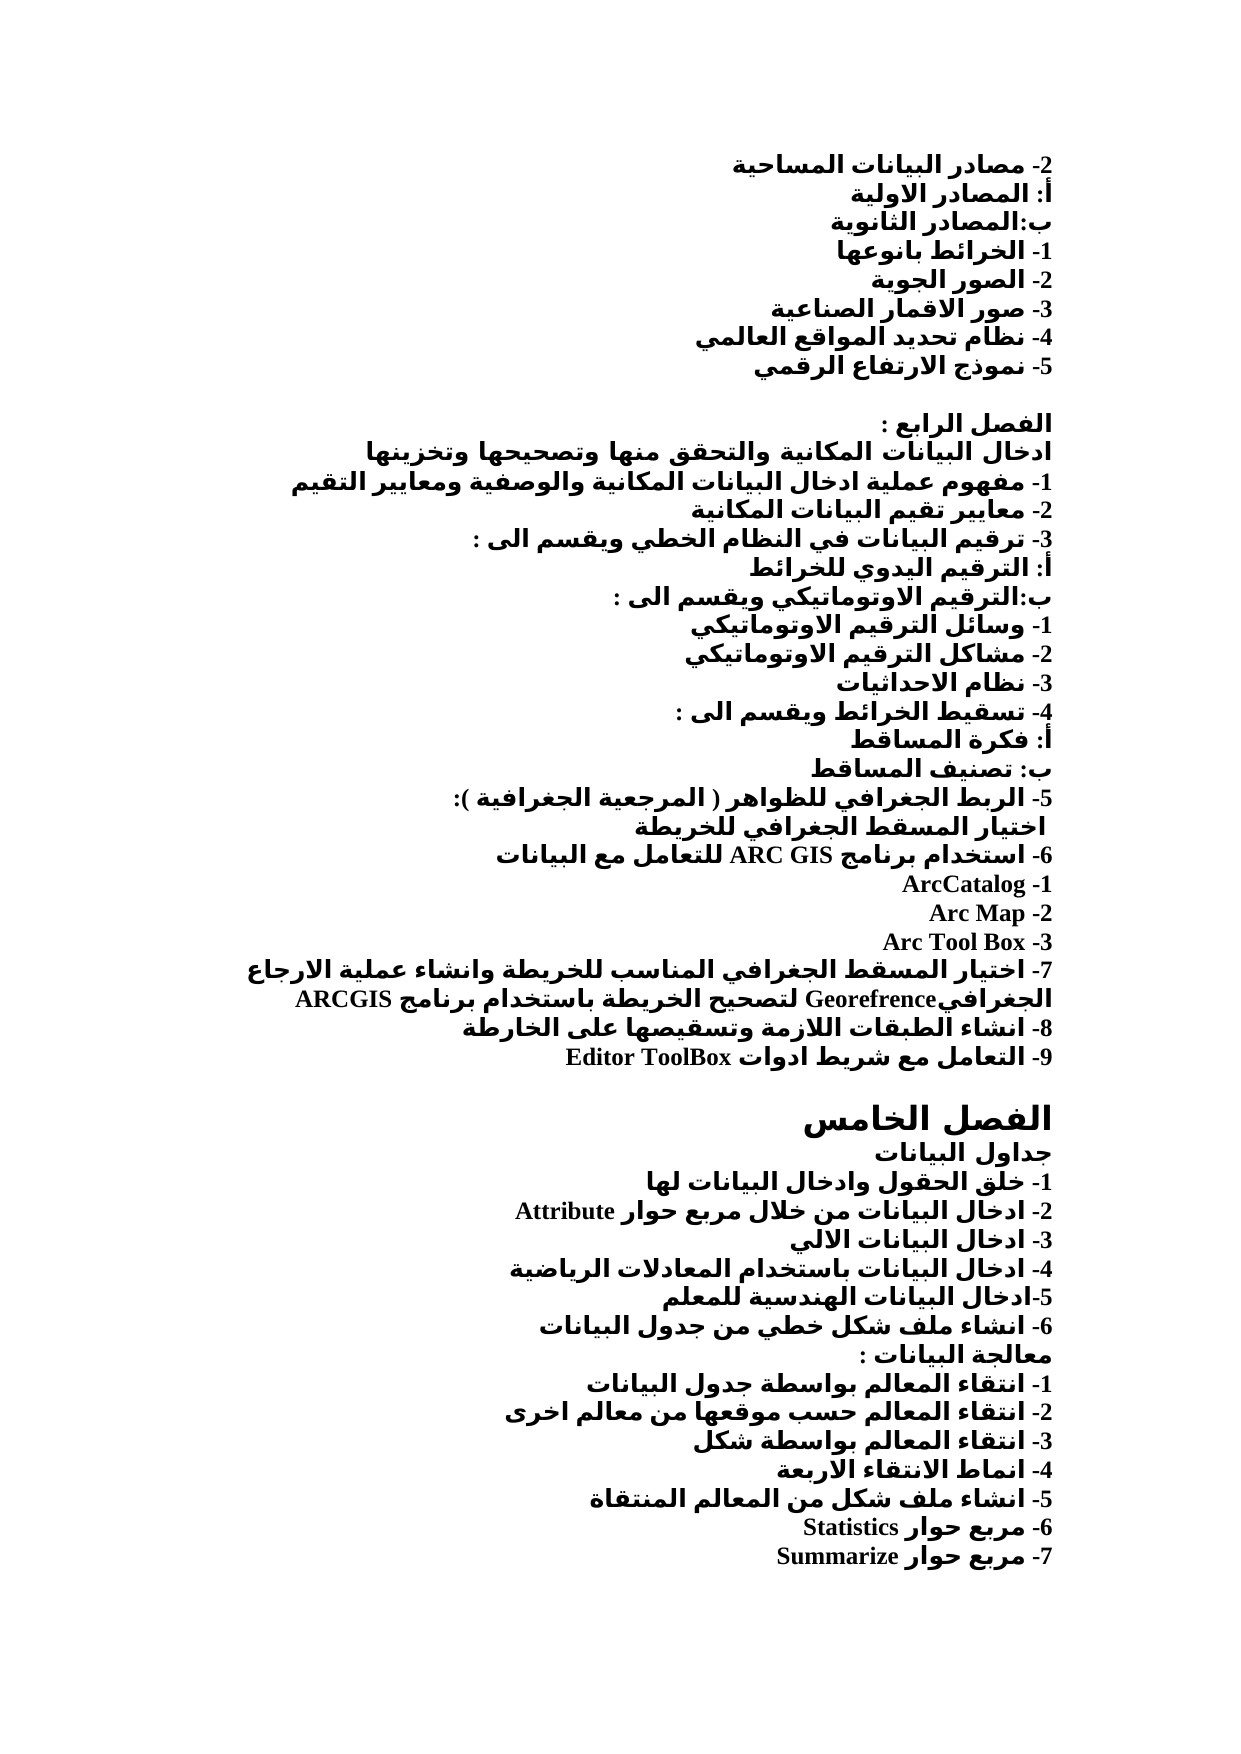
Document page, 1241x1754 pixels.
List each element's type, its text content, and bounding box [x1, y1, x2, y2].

text 1- انتقاء المعالم بواسطة جدول البيانات [187, 1369, 1053, 1397]
text 5-ادخال البيانات الهندسية للمعلم [187, 1282, 1053, 1311]
text 6- مربع حوار Statistics [187, 1512, 1053, 1541]
text 5- نموذج الارتفاع الرقمي [187, 351, 1053, 380]
text الفصل الخامس [187, 1099, 1053, 1138]
text 1- ArcCatalog [187, 869, 1053, 898]
text 5- الربط الجغرافي للظواهر ( المرجعية الجغرافية ): [187, 783, 1053, 812]
text 4- انماط الانتقاء الاربعة [187, 1455, 1053, 1484]
text 2- ادخال البيانات من خلال مربع حوار Attribute [187, 1196, 1053, 1225]
text 3- ترقيم البيانات في النظام الخطي ويقسم الى : [187, 524, 1053, 553]
text ب:الترقيم الاوتوماتيكي ويقسم الى : [187, 582, 1053, 610]
text 7- مربع حوار Summarize [187, 1541, 1053, 1570]
text 8- انشاء الطبقات اللازمة وتسقيصها على الخارطة [187, 1013, 1053, 1042]
text 1- مفهوم عملية ادخال البيانات المكانية والوصفية ومعايير التقيم [187, 467, 1053, 495]
text 6- انشاء ملف شكل خطي من جدول البيانات [187, 1311, 1053, 1340]
text 4- نظام تحديد المواقع العالمي [187, 322, 1053, 351]
text 3- ادخال البيانات الالي [187, 1225, 1053, 1254]
text 2- انتقاء المعالم حسب موقعها من معالم اخرى [187, 1397, 1053, 1426]
text أ: فكرة المساقط [187, 725, 1053, 754]
text 2- الصور الجوية [187, 265, 1053, 294]
text 4- تسقيط الخرائط ويقسم الى : [187, 697, 1053, 725]
text أ: المصادر الاولية [187, 179, 1053, 207]
text 2- مشاكل الترقيم الاوتوماتيكي [187, 639, 1053, 668]
text 2- معايير تقيم البيانات المكانية [187, 495, 1053, 524]
text ب:المصادر الثانوية [187, 207, 1053, 236]
text 2- Arc Map [187, 898, 1053, 927]
text 3- نظام الاحداثيات [187, 668, 1053, 697]
text 6- استخدام برنامج ARC GIS للتعامل مع البيانات [187, 840, 1053, 869]
text اختيار المسقط الجغرافي للخريطة [187, 812, 1053, 840]
text جداول البيانات [187, 1138, 1053, 1167]
text 7- اختيار المسقط الجغرافي المناسب للخريطة وانشاء عملية الارجاع الجغرافيGeorefrence لتصحيح الخريطة باستخدام برنامج ARCGIS [187, 955, 1053, 1013]
text 4- ادخال البيانات باستخدام المعادلات الرياضية [187, 1254, 1053, 1282]
text معالجة البيانات : [187, 1340, 1053, 1369]
text 3- Arc Tool Box [187, 927, 1053, 955]
text 1- وسائل الترقيم الاوتوماتيكي [187, 610, 1053, 639]
text أ: الترقيم اليدوي للخرائط [187, 553, 1053, 582]
text 5- انشاء ملف شكل من المعالم المنتقاة [187, 1484, 1053, 1512]
text 2- مصادر البيانات المساحية [187, 150, 1053, 179]
text 3- انتقاء المعالم بواسطة شكل [187, 1426, 1053, 1455]
text ب: تصنيف المساقط [187, 754, 1053, 783]
text 1- الخرائط بانوعها [187, 236, 1053, 265]
text 9- التعامل مع شريط ادوات Editor ToolBox [187, 1042, 1053, 1070]
text 3- صور الاقمار الصناعية [187, 294, 1053, 322]
text 1- خلق الحقول وادخال البيانات لها [187, 1167, 1053, 1196]
text الفصل الرابع : [187, 409, 1053, 437]
text ادخال البيانات المكانية والتحقق منها وتصحيحها وتخزينها [187, 437, 1053, 467]
